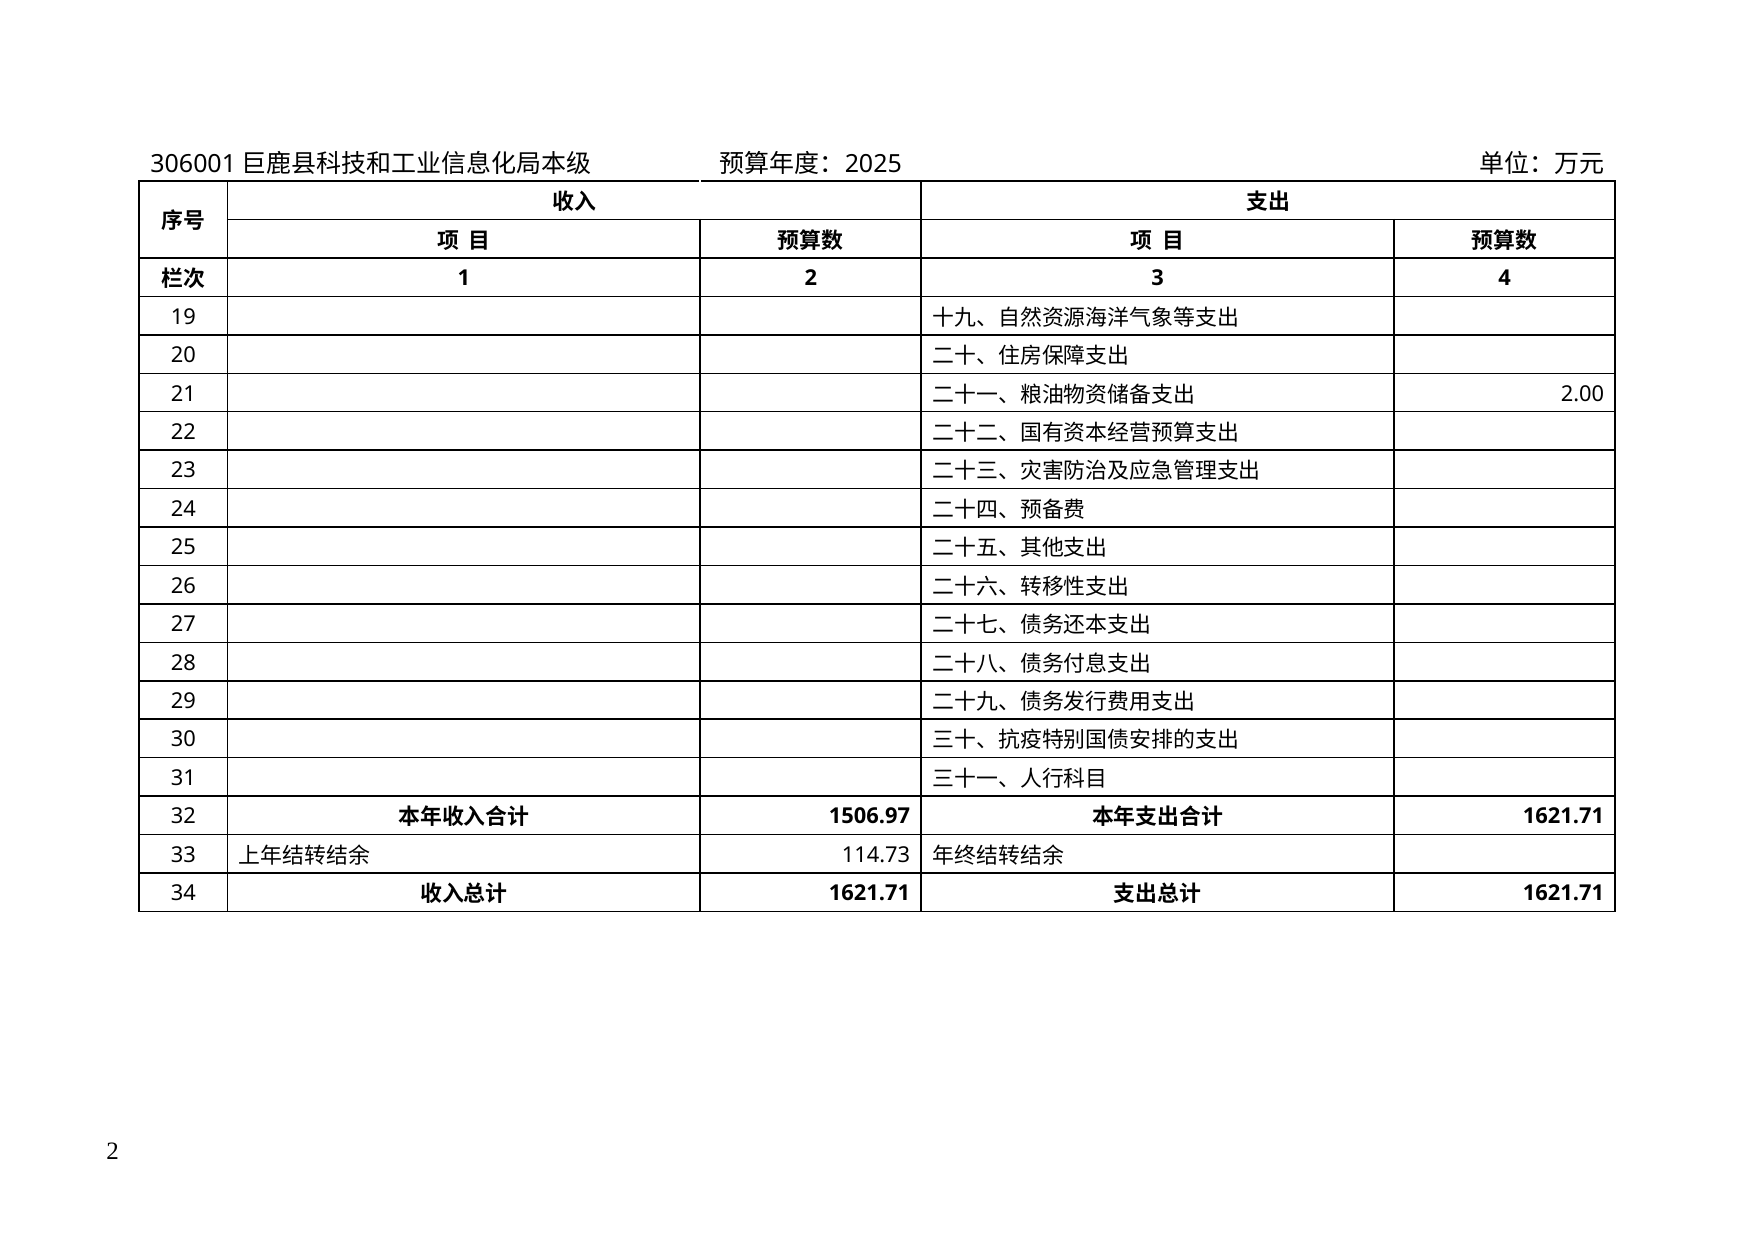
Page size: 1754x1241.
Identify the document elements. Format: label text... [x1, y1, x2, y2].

table_cell 24 [140, 489, 227, 526]
table_cell [1395, 605, 1614, 641]
table_cell [1395, 297, 1614, 334]
table_cell [228, 297, 699, 334]
table_cell 预算数 [1395, 220, 1614, 257]
table_cell 32 [140, 797, 227, 834]
table_cell 28 [140, 643, 227, 680]
table_cell 收入总计 [228, 874, 699, 911]
table_cell [1395, 720, 1614, 757]
table_cell 26 [140, 566, 227, 603]
table_cell 二十二、国有资本经营预算支出 [922, 412, 1393, 449]
table_cell 22 [140, 412, 227, 449]
table_cell [228, 489, 699, 526]
table_cell [1395, 336, 1614, 372]
table_cell [701, 451, 920, 488]
table_cell [701, 412, 920, 449]
table_cell 栏次 [140, 259, 227, 296]
table_cell 支出 [922, 182, 1614, 219]
table_cell [701, 374, 920, 411]
table_cell 二十三、灾害防治及应急管理支出 [922, 451, 1393, 488]
table_cell 二十一、粮油物资储备支出 [922, 374, 1393, 411]
table_cell 2 [701, 259, 920, 296]
table_cell 27 [140, 605, 227, 641]
table_cell [228, 758, 699, 795]
table_cell [228, 566, 699, 603]
table_cell 3 [922, 259, 1393, 296]
table_cell 二十五、其他支出 [922, 528, 1393, 564]
table_cell [228, 336, 699, 372]
table_cell 1 [228, 259, 699, 296]
table_cell [1395, 489, 1614, 526]
table_cell [701, 605, 920, 641]
table_cell 1621.71 [1395, 874, 1614, 911]
table_cell 序号 [140, 182, 227, 257]
table_cell 23 [140, 451, 227, 488]
table_cell 项 目 [228, 220, 699, 257]
table_cell 二十六、转移性支出 [922, 566, 1393, 603]
table_cell 30 [140, 720, 227, 757]
table_cell 34 [140, 874, 227, 911]
table_cell [1395, 451, 1614, 488]
table_cell 本年支出合计 [922, 797, 1393, 834]
table_cell 29 [140, 682, 227, 718]
table_cell [228, 682, 699, 718]
table_cell [701, 682, 920, 718]
table_cell [701, 489, 920, 526]
table_cell 年终结转结余 [922, 835, 1393, 872]
table_cell [701, 758, 920, 795]
table_cell [701, 528, 920, 564]
table_cell 31 [140, 758, 227, 795]
table_cell [228, 528, 699, 564]
table_cell [228, 643, 699, 680]
table_cell 三十、抗疫特别国债安排的支出 [922, 720, 1393, 757]
table_cell 二十四、预备费 [922, 489, 1393, 526]
table_cell 25 [140, 528, 227, 564]
table_cell [1395, 528, 1614, 564]
table_cell [1395, 412, 1614, 449]
table_cell 21 [140, 374, 227, 411]
table_cell 项 目 [922, 220, 1393, 257]
table_cell [701, 566, 920, 603]
table_cell [228, 412, 699, 449]
table_cell [701, 297, 920, 334]
table_header 预算年度：2025 [701, 143, 920, 180]
table_cell [1395, 758, 1614, 795]
table_cell [1395, 682, 1614, 718]
table_cell 本年收入合计 [228, 797, 699, 834]
table_header 单位：万元 [922, 143, 1614, 180]
table_cell 预算数 [701, 220, 920, 257]
table_cell 33 [140, 835, 227, 872]
table_cell 1506.97 [701, 797, 920, 834]
table_cell 二十八、债务付息支出 [922, 643, 1393, 680]
table_cell 三十一、人行科目 [922, 758, 1393, 795]
table_cell [701, 336, 920, 372]
table_cell 114.73 [701, 835, 920, 872]
table_cell 1621.71 [1395, 797, 1614, 834]
table_cell [701, 643, 920, 680]
table_cell 2.00 [1395, 374, 1614, 411]
table_cell 20 [140, 336, 227, 372]
table_cell [701, 720, 920, 757]
table_cell [228, 451, 699, 488]
table_cell 支出总计 [922, 874, 1393, 911]
table_cell [228, 720, 699, 757]
table_header 306001巨鹿县科技和工业信息化局本级 [140, 143, 699, 180]
table_cell 收入 [228, 182, 920, 219]
table_cell 十九、自然资源海洋气象等支出 [922, 297, 1393, 334]
table_cell 二十七、债务还本支出 [922, 605, 1393, 641]
table_cell [228, 605, 699, 641]
table_cell 上年结转结余 [228, 835, 699, 872]
table_cell [1395, 835, 1614, 872]
table_cell 二十九、债务发行费用支出 [922, 682, 1393, 718]
table_cell 4 [1395, 259, 1614, 296]
table_cell 19 [140, 297, 227, 334]
table_cell [228, 374, 699, 411]
table_cell 二十、住房保障支出 [922, 336, 1393, 372]
table_cell [1395, 643, 1614, 680]
table_cell 1621.71 [701, 874, 920, 911]
table_cell [1395, 566, 1614, 603]
